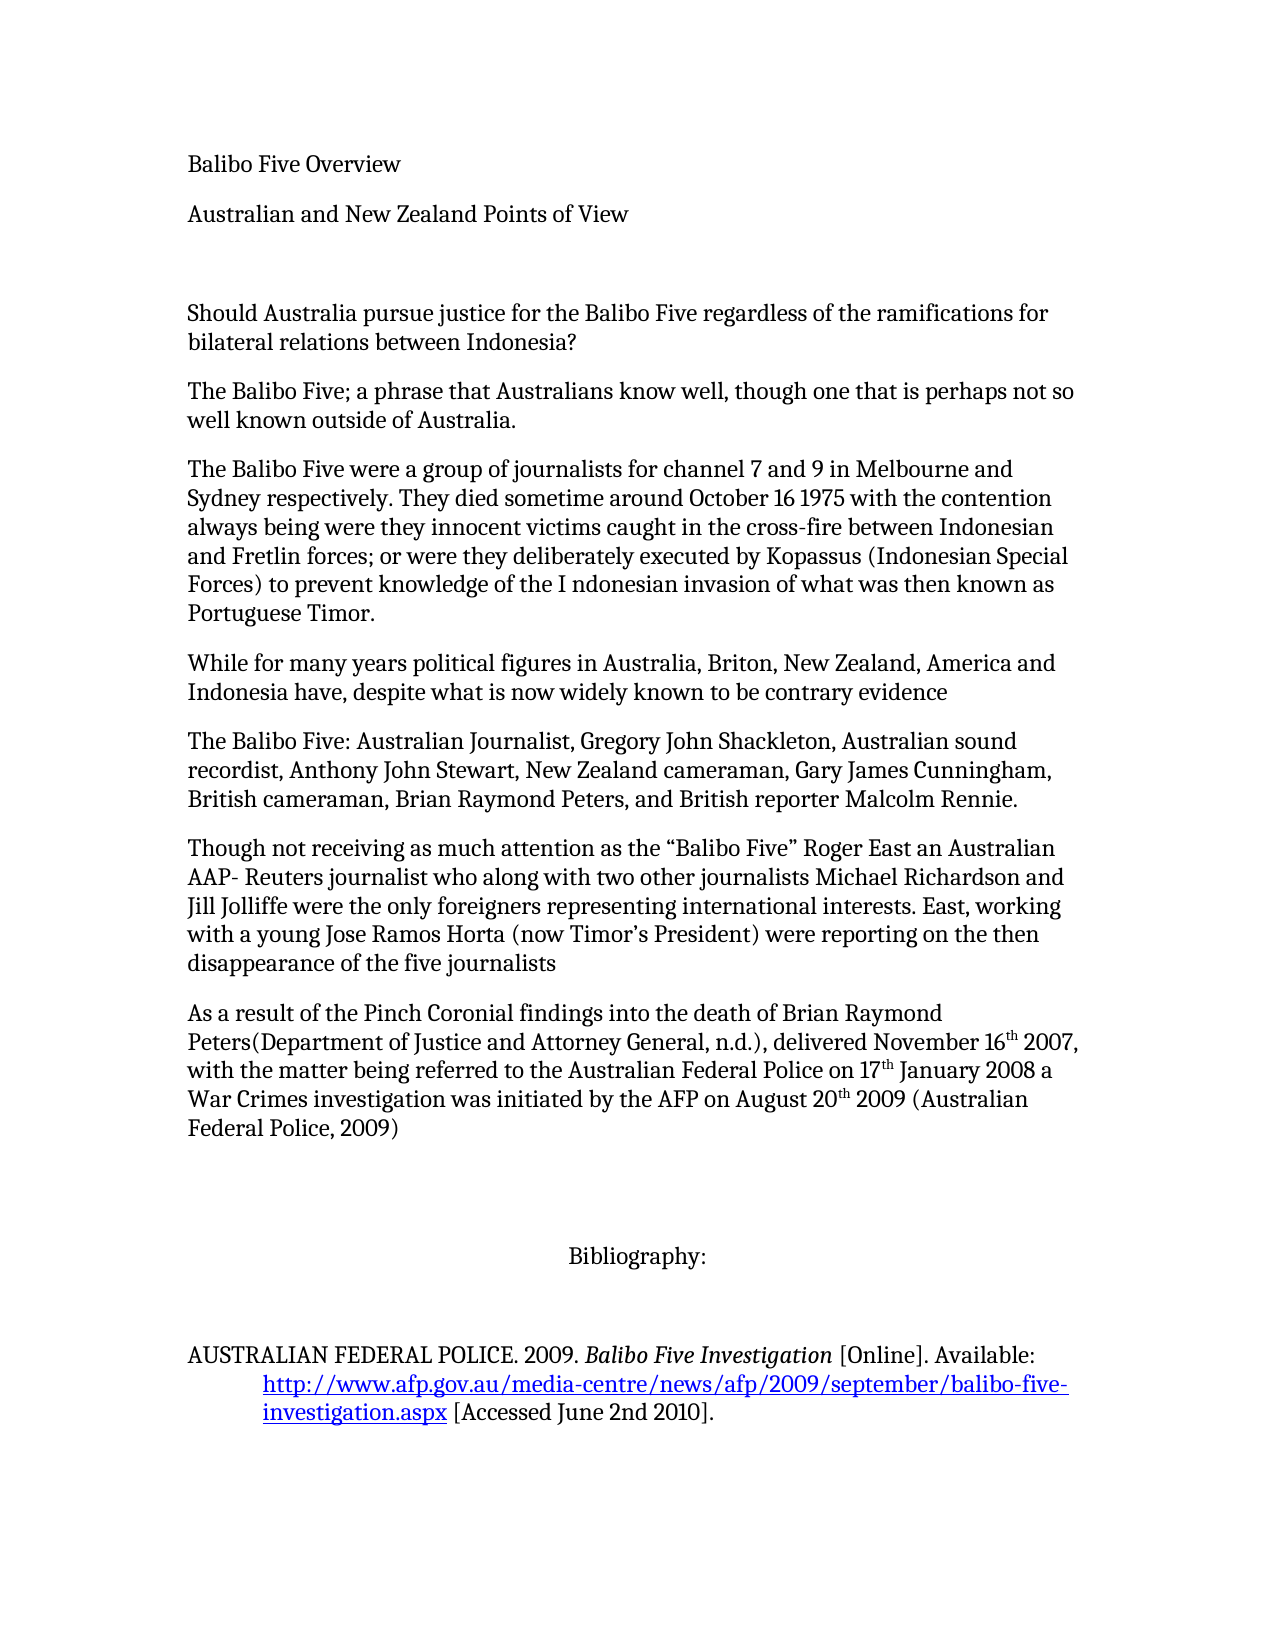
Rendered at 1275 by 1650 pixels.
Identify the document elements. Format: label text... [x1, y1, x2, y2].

text Australian and New Zealand Points of View [187, 199, 1087, 228]
text The Balibo Five: Australian Journalist, Gregory John Shackleton, Australian sound recordist, Anthony John Stewart, New Zealand cameraman, Gary James Cunningham, British cameraman, Brian Raymond Peters, and British reporter Malcolm Rennie. [187, 727, 1087, 813]
text As a result of the Pinch Coronial findings into the death of Brian Raymond Peters, delivered November 16th 2007, with the matter being referred to the Australian Federal Police on 17th January 2008 a War Crimes investigation was initiated by the AFP on August 20th 2009 (Australian Federal Police, 2009) [187, 999, 1087, 1142]
text The Balibo Five; a phrase that Australians know well, though one that is perhaps not so well known outside of Australia. [187, 377, 1087, 434]
text Though not receiving as much attention as the “Balibo Five” Roger East an Australian AAP- Reuters journalist who along with two other journalists Michael Richardson and Jill Jolliffe were the only foreigners representing international interests. East, working with a young Jose Ramos Horta (now Timor’s President) were reporting on the then disappearance of the five journalists [187, 834, 1087, 978]
text While for many years political figures in Australia, Briton, New Zealand, America and Indonesia have, despite what is now widely known to be contrary evidence [187, 649, 1087, 706]
text AUSTRALIAN FEDERAL POLICE. 2009. Balibo Five Investigation [Online]. Available: http://www.afp.gov.au/media-centre/news/afp/2009/september/balibo-five-investigation.aspx [Accessed June 2nd 2010]. [187, 1341, 1087, 1427]
text Should Australia pursue justice for the Balibo Five regardless of the ramifications for bilateral relations between Indonesia? [187, 299, 1087, 356]
text Balibo Five Overview [187, 150, 1087, 179]
text The Balibo Five were a group of journalists for channel 7 and 9 in Melbourne and Sydney respectively. They died sometime around October 16 1975 with the contention always being were they innocent victims caught in the cross-fire between Indonesian and Fretlin forces; or were they deliberately executed by Kopassus (Indonesian Special Forces) to prevent knowledge of the I ndonesian invasion of what was then known as Portuguese Timor. [187, 455, 1087, 628]
text Bibliography: [187, 1242, 1087, 1270]
